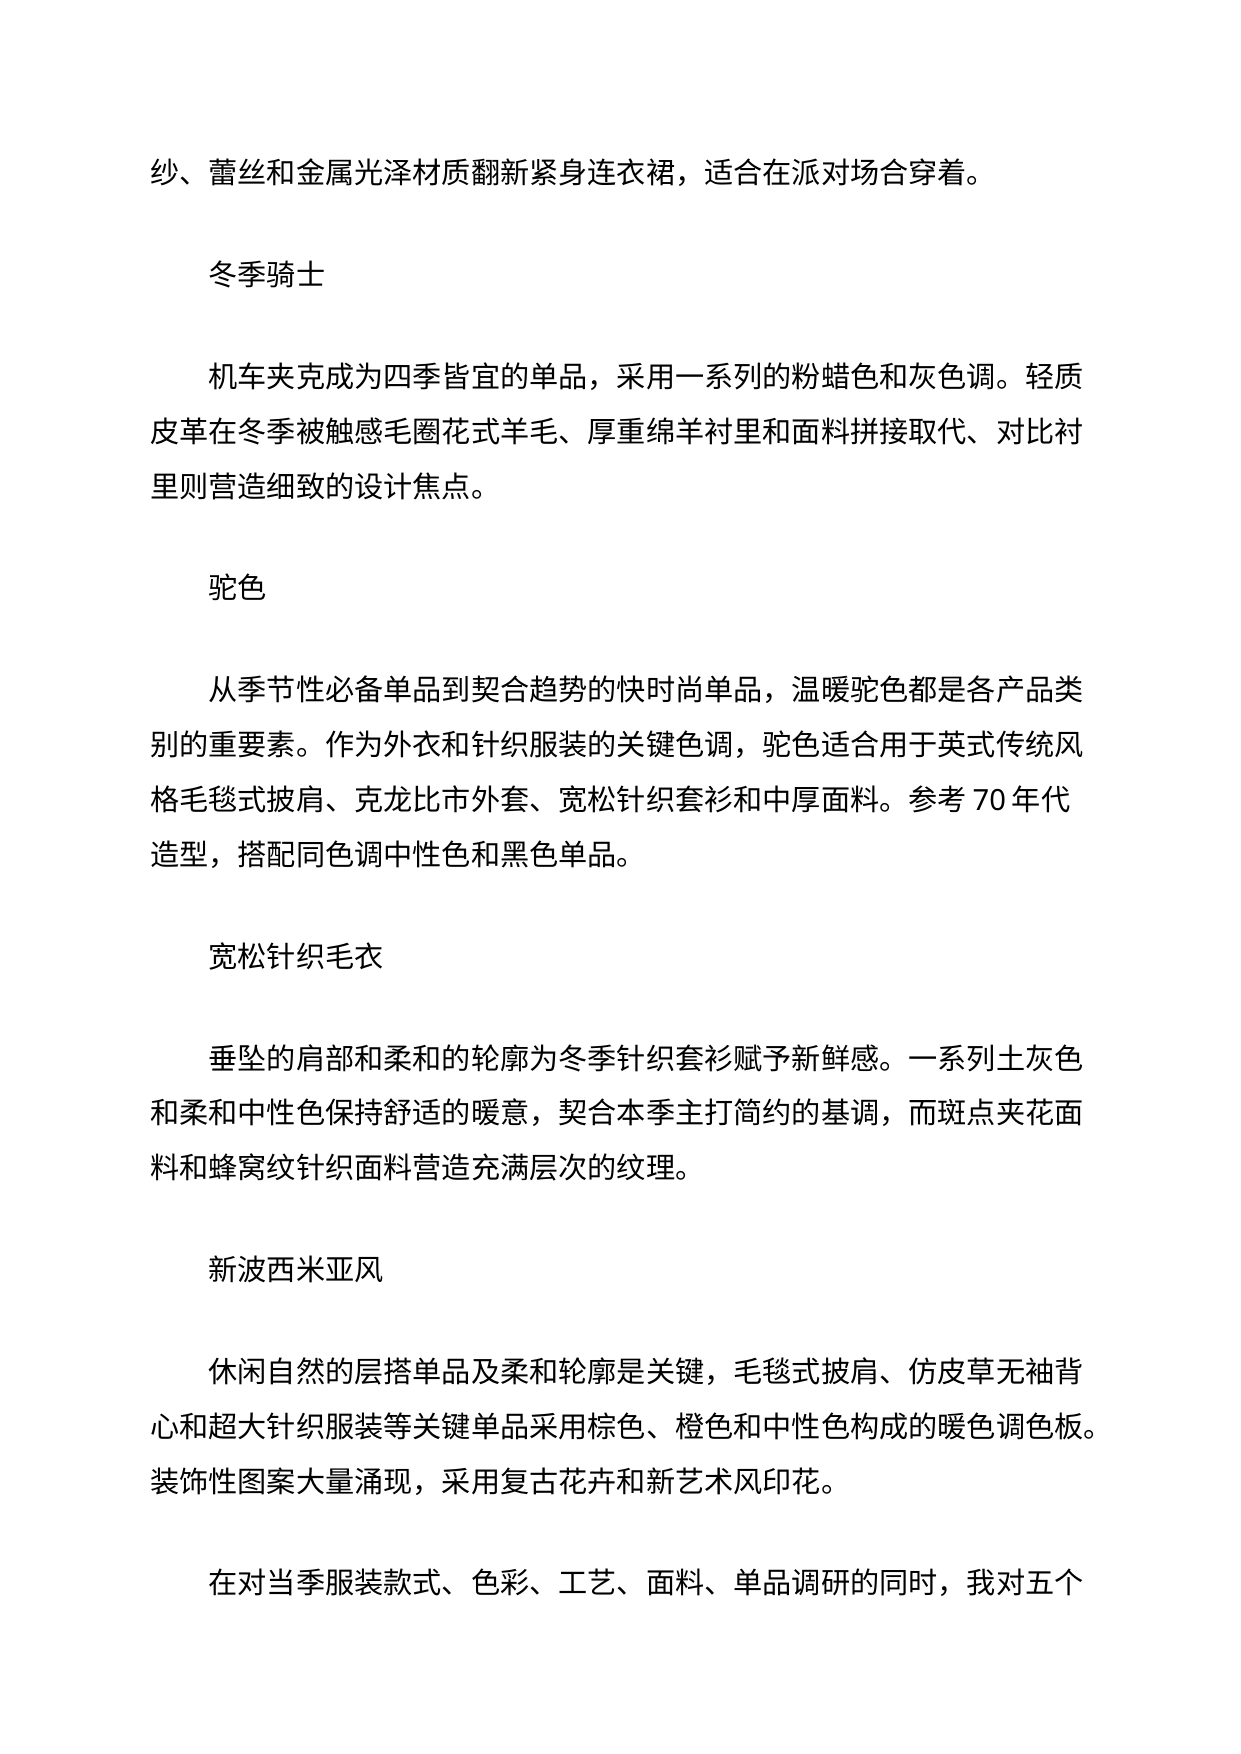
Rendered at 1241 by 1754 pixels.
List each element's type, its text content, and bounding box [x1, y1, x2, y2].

text 休闲自然的层搭单品及柔和轮廓是关键，毛毯式披肩、仿皮草无袖背心和超大针织服装等关键单品采用棕色、橙色和中性色构成的暖色调色板。装饰性图案大量涌现，采用复古花卉和新艺术风印花。 [150, 1348, 1090, 1501]
text 冬季骑士 [150, 252, 1090, 294]
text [150, 1560, 1090, 1602]
text 机车夹克成为四季皆宜的单品，采用一系列的粉蜡色和灰色调。轻质皮革在冬季被触感毛圈花式羊毛、厚重绵羊衬里和面料拼接取代、对比衬里则营造细致的设计焦点。 [150, 353, 1090, 506]
text 垂坠的肩部和柔和的轮廓为冬季针织套衫赋予新鲜感。一系列土灰色和柔和中性色保持舒适的暖意，契合本季主打简约的基调，而斑点夹花面料和蜂窝纹针织面料营造充满层次的纹理。 [150, 1035, 1090, 1187]
text 从季节性必备单品到契合趋势的快时尚单品，温暖驼色都是各产品类别的重要素。作为外衣和针织服装的关键色调，驼色适合用于英式传统风格毛毯式披肩、克龙比市外套、宽松针织套衫和中厚面料。参考70年代造型，搭配同色调中性色和黑色单品。 [150, 667, 1090, 874]
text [150, 150, 1090, 192]
text 新波西米亚风 [150, 1247, 1090, 1289]
text 驼色 [150, 565, 1090, 607]
text 宽松针织毛衣 [150, 933, 1090, 976]
